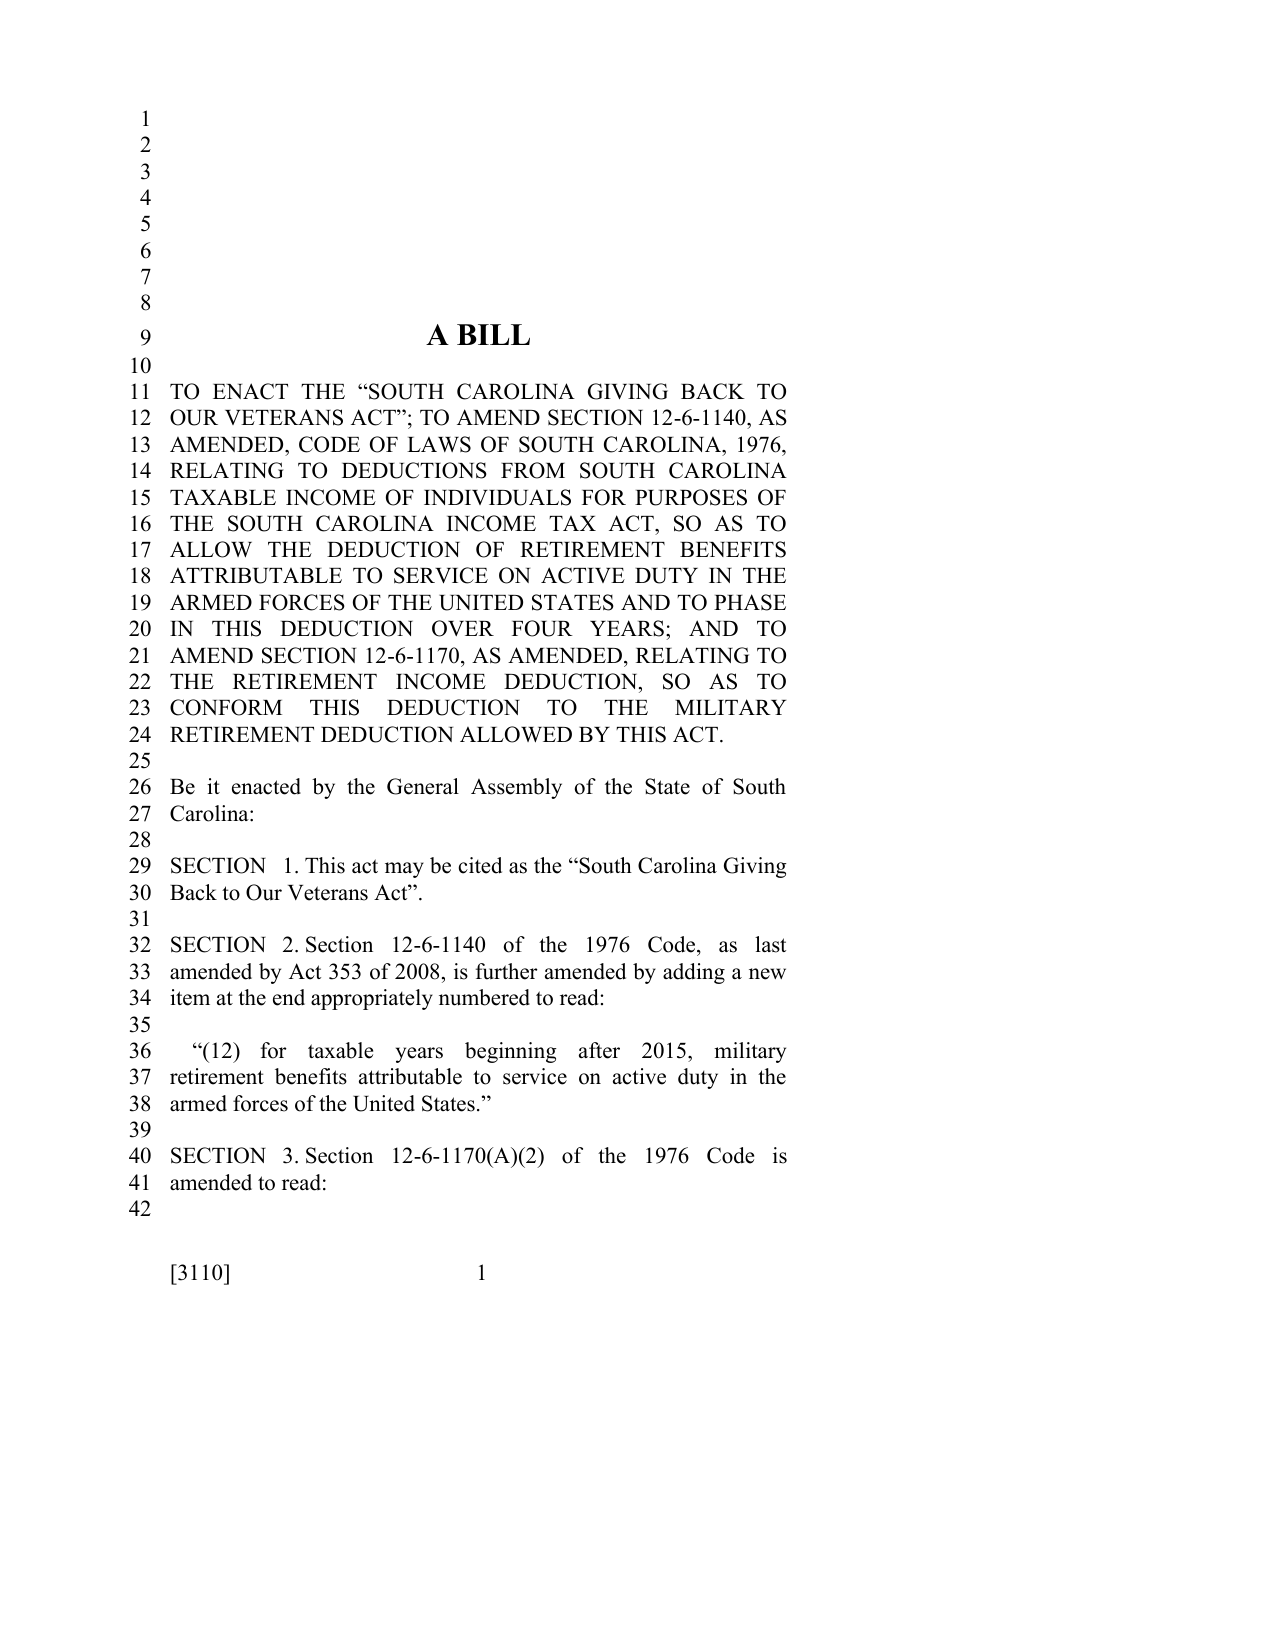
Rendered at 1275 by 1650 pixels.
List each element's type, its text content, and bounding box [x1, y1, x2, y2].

text A BILL [169, 316, 787, 352]
text SECTION 3. Section 12-6-1170(A)(2) of the 1976 Code is amended to read: [169, 1142, 787, 1195]
text SECTION 1. This act may be cited as the “South Carolina Giving Back to Our Veterans Act”. [169, 852, 787, 905]
text TO ENACT THE “SOUTH CAROLINA GIVING BACK TO OUR VETERANS ACT”; TO AMEND SECTION 12-6-1140, AS AMENDED, CODE OF LAWS OF SOUTH CAROLINA, 1976, RELATING TO DEDUCTIONS FROM SOUTH CAROLINA TAXABLE INCOME OF INDIVIDUALS FOR PURPOSES OF THE SOUTH CAROLINA INCOME TAX ACT, SO AS TO ALLOW THE DEDUCTION OF RETIREMENT BENEFITS ATTRIBUTABLE TO SERVICE ON ACTIVE DUTY IN THE ARMED FORCES OF THE UNITED STATES AND TO PHASE IN THIS DEDUCTION OVER FOUR YEARS; AND TO AMEND SECTION 12-6-1170, AS AMENDED, RELATING TO THE RETIREMENT INCOME DEDUCTION, SO AS TO CONFORM THIS DEDUCTION TO THE MILITARY RETIREMENT DEDUCTION ALLOWED BY THIS ACT. [169, 378, 787, 747]
text Be it enacted by the General Assembly of the State of South Carolina: [169, 773, 787, 826]
text “(12) for taxable years beginning after 2015, military retirement benefits attributable to service on active duty in the armed forces of the United States.” [169, 1037, 787, 1116]
text SECTION 2. Section 12-6-1140 of the 1976 Code, as last amended by Act 353 of 2008, is further amended by adding a new item at the end appropriately numbered to read: [169, 932, 787, 1011]
